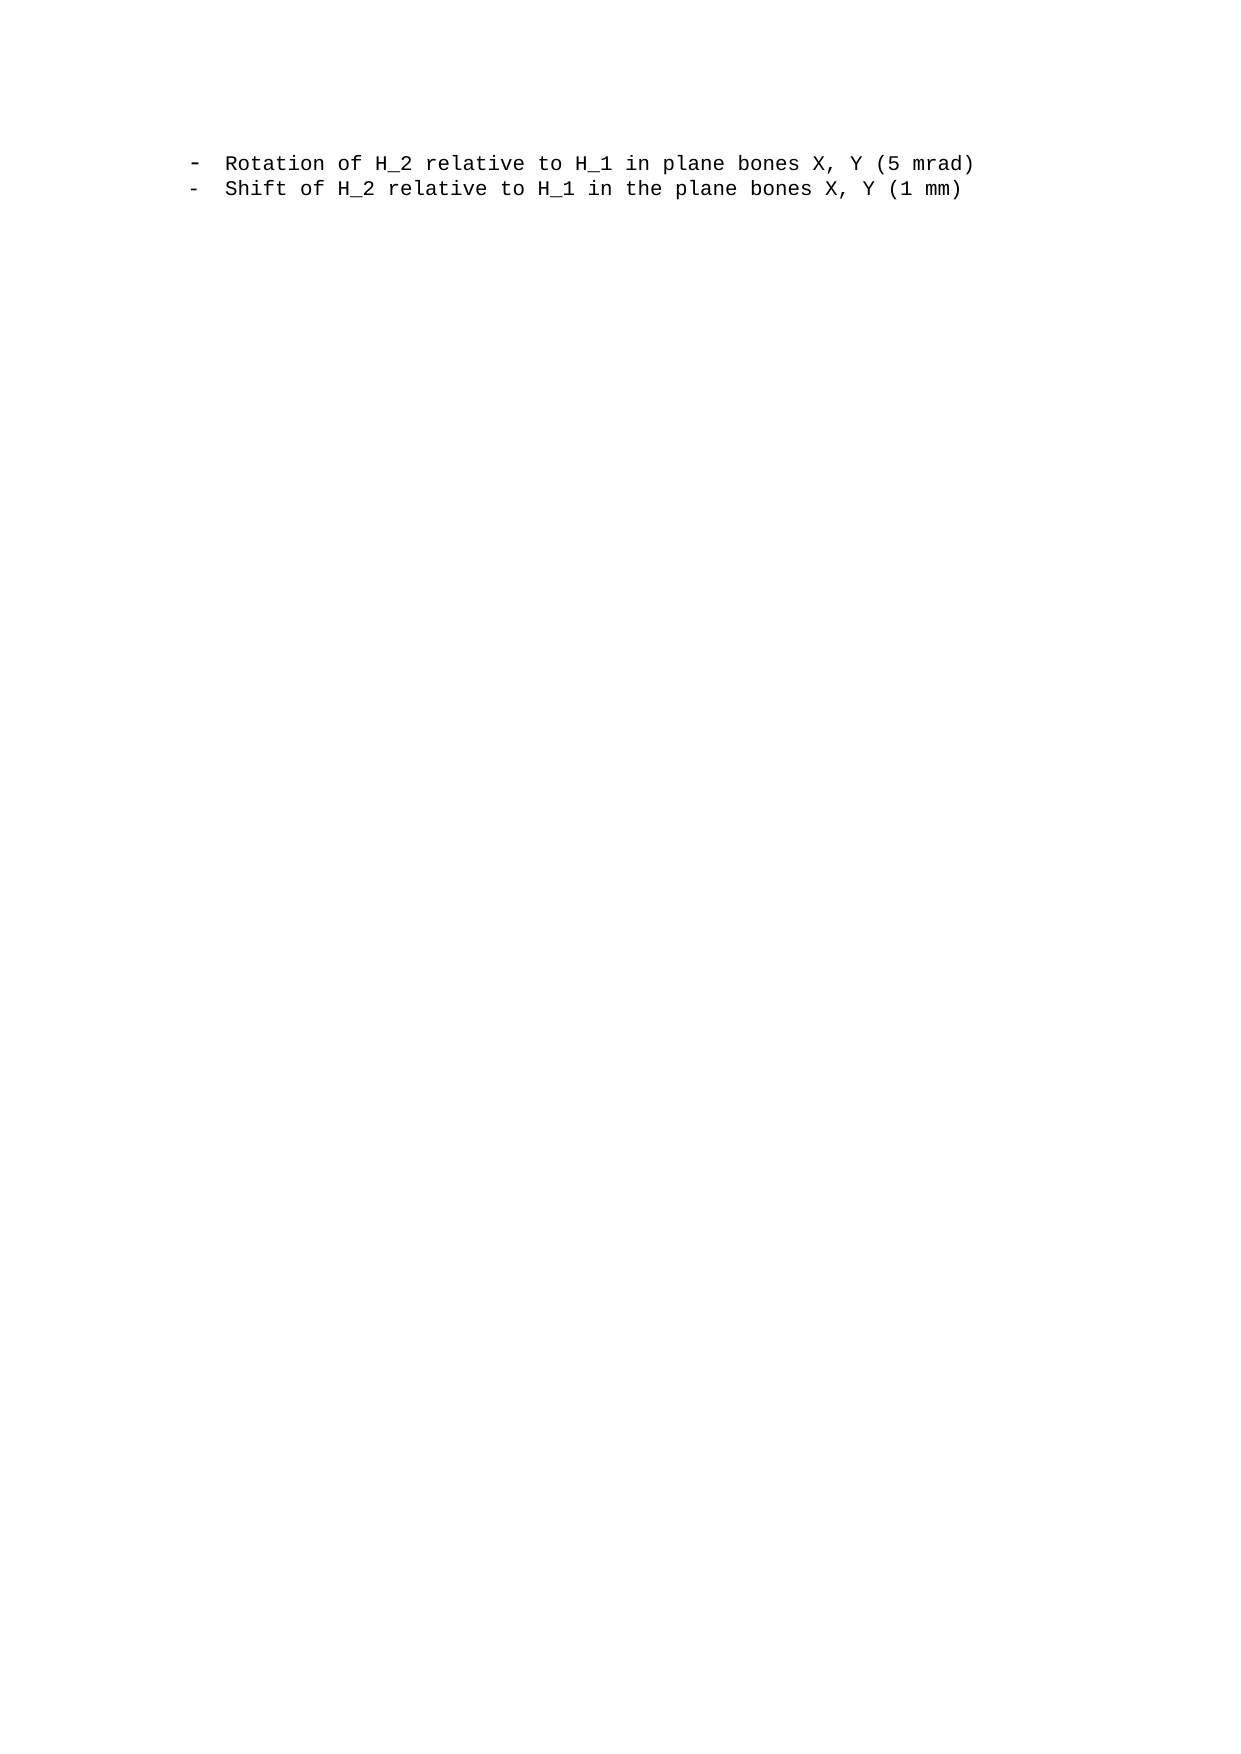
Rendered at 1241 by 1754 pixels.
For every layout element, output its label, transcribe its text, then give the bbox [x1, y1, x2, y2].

list Rotation of H_2 relative to H_1 in plane bones X, Y (5 mrad) [187, 150, 1090, 178]
list Shift of H_2 relative to H_1 in the plane bones X, Y (1 mm) [187, 178, 1090, 202]
